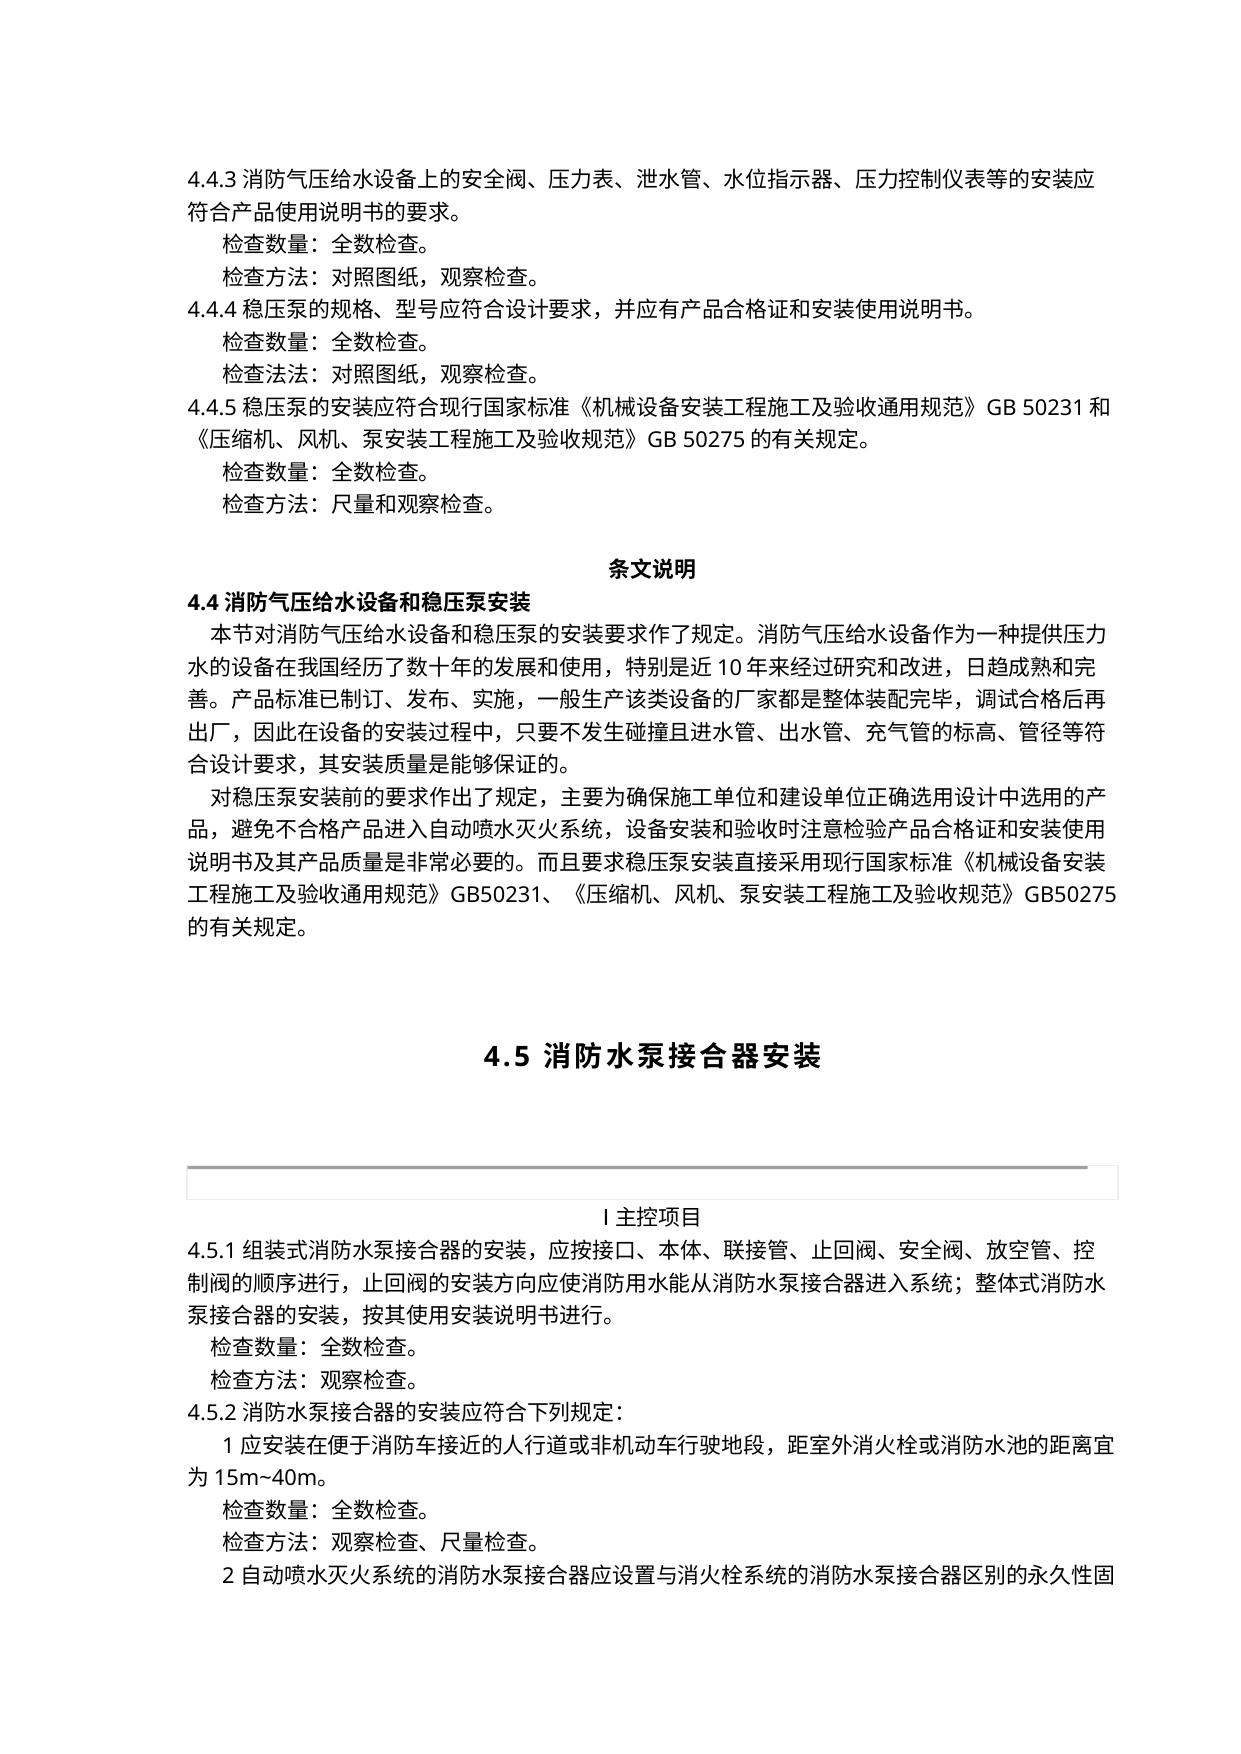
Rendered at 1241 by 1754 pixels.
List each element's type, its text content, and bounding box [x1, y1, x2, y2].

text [187, 1233, 1117, 1590]
text 本节对消防气压给水设备和稳压泵的安装要求作了规定。消防气压给水设备作为一种提供压力水的设备在我国经历了数十年的发展和使用，特别是近10年来经过研究和改进，日趋成熟和完善。产品标准已制订、发布、实施，一般生产该类设备的厂家都是整体装配完毕，调试合格后再出厂，因此在设备的安装过程中，只要不发生碰撞且进水管、出水管、充气管的标高、管径等符合设计要求，其安装质量是能够保证的。 对稳压泵安装前的要求作出了规定，主要为确保施工单位和建设单位正确选用设计中选用的产品，避免不合格产品进入自动喷水灭火系统，设备安装和验收时注意检验产品合格证和安装使用说明书及其产品质量是非常必要的。而且要求稳压泵安装直接采用现行国家标准《机械设备安装工程施工及验收通用规范》GB50231、《压缩机、风机、泵安装工程施工及验收规范》GB50275的有关规定。 [187, 617, 1117, 942]
text 4.4.3 消防气压给水设备上的安全阀、压力表、泄水管、水位指示器、压力控制仪表等的安装应符合产品使用说明书的要求。 检查数量：全数检查。 检查方法：对照图纸，观察检查。 4.4.4 稳压泵的规格、型号应符合设计要求，并应有产品合格证和安装使用说明书。 检查数量：全数检查。 检查法法：对照图纸，观察检查。 4.4.5 稳压泵的安装应符合现行国家标准《机械设备安装工程施工及验收通用规范》GB 50231和《压缩机、风机、泵安装工程施工及验收规范》GB 50275的有关规定。 检查数量：全数检查。 检查方法：尺量和观察检查。 [187, 162, 1117, 519]
text 4.4 消防气压给水设备和稳压泵安装 [187, 584, 1117, 617]
subtitle 4.5 消防水泵接合器安装 [187, 1021, 1117, 1086]
text 条文说明 [187, 519, 1117, 584]
text Ⅰ 主控项目 [187, 1200, 1117, 1233]
